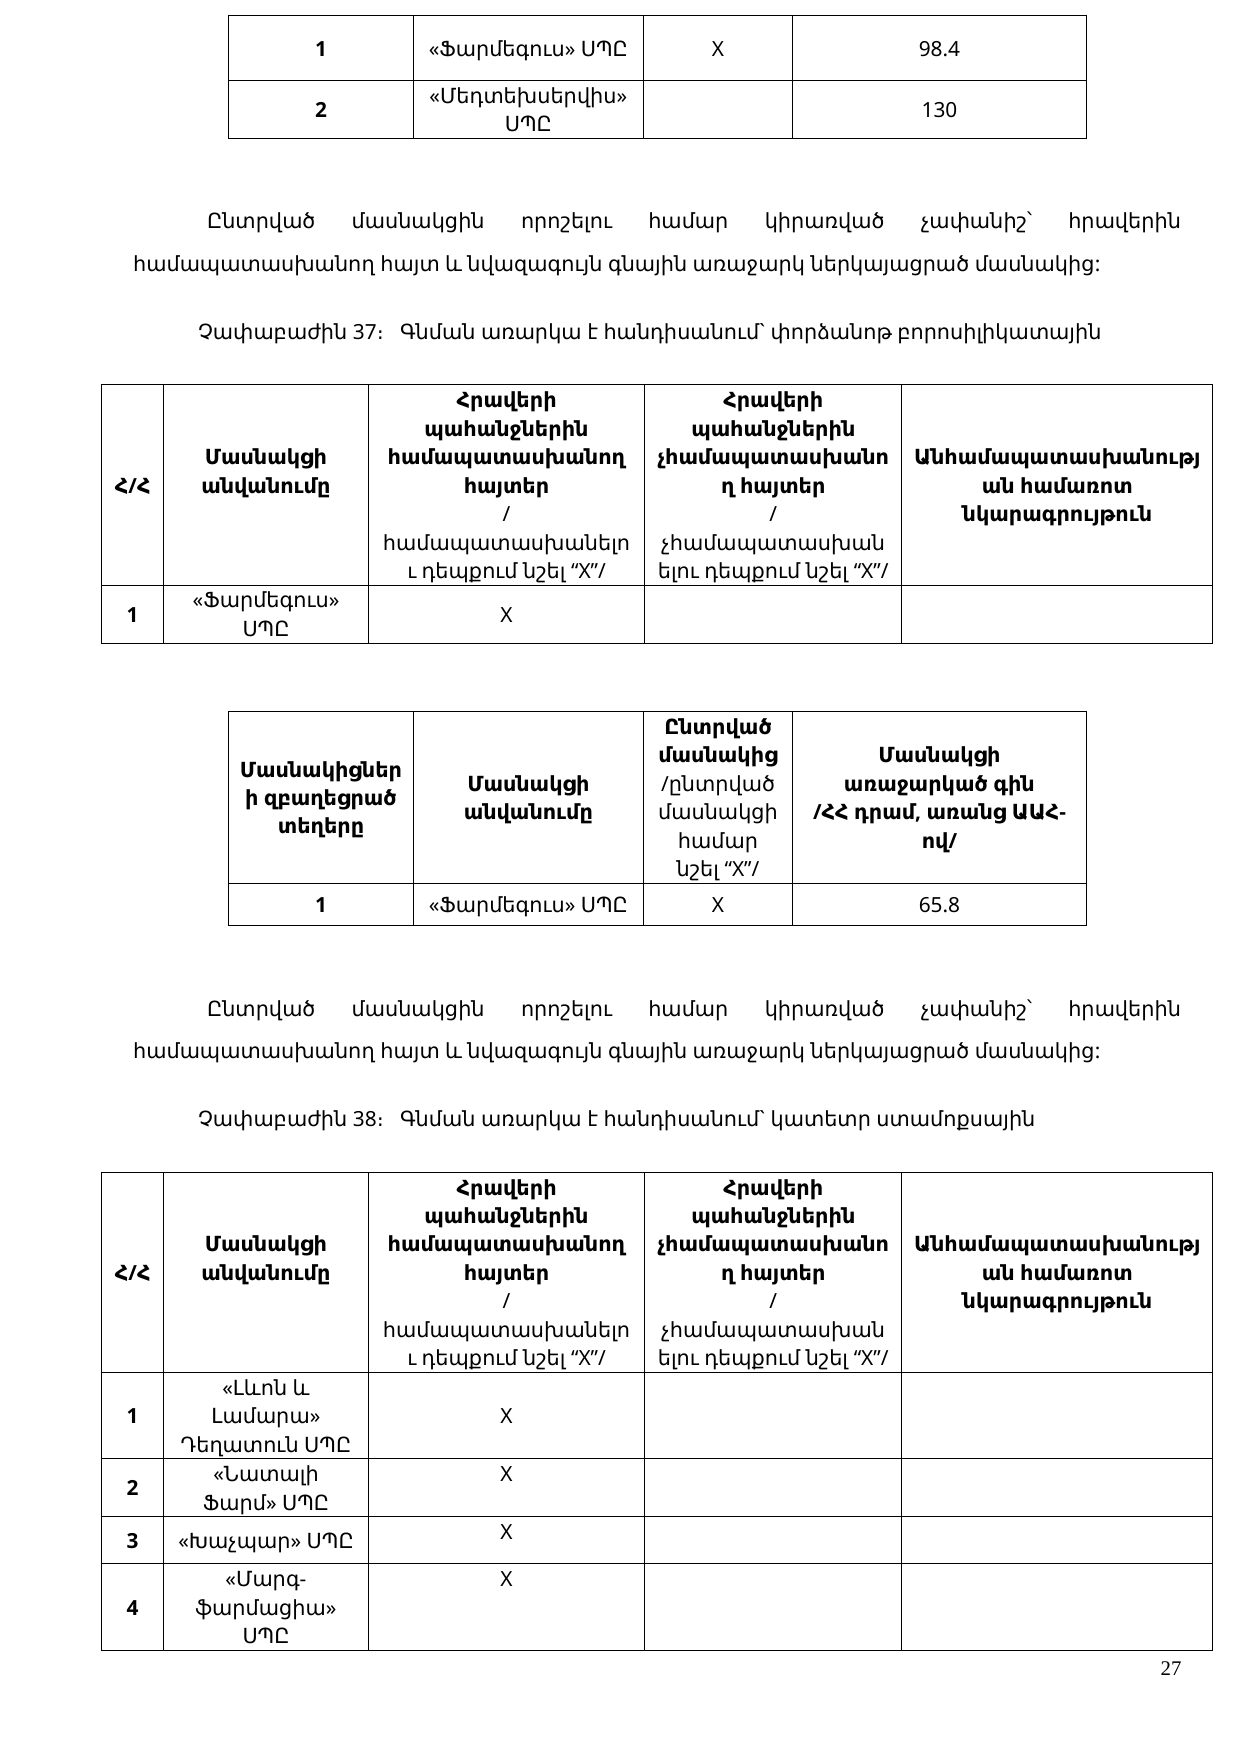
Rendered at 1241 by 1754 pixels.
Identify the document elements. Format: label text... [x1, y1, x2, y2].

table_cell [644, 81, 792, 138]
table_cell [645, 586, 901, 642]
text Չափաբաժին 37։ Գնման առարկա է հանդիսանում` փորձանոթ բորոսիլիկատային [133, 317, 1181, 345]
table_cell «Նատալի Ֆարմ» ՍՊԸ [164, 1459, 368, 1516]
table_header Մասնակցի անվանումը [414, 712, 643, 883]
table_cell X [369, 1373, 644, 1458]
table_cell X [369, 1517, 644, 1563]
table_cell [902, 586, 1212, 642]
table_cell 2 [229, 81, 413, 138]
table_cell X [369, 586, 644, 642]
text Ընտրված մասնակցին որոշելու համար կիրառված չափանիշ՝ հրավերին համապատասխանող հայտ և նվազագույն գնային առաջարկ ներկայացրած մասնակից: [133, 994, 1181, 1065]
table_cell [902, 1373, 1212, 1458]
text Չափաբաժին 38։ Գնման առարկա է հանդիսանում` կատետր ստամոքսային [133, 1104, 1181, 1132]
table_cell 2 [102, 1459, 163, 1516]
table_header Մասնակցի առաջարկած գին /ՀՀ դրամ, առանց ԱԱՀ-ով/ [793, 712, 1086, 883]
table_header Ընտրված մասնակից /ընտրված մասնակցի համար նշել “X”/ [644, 712, 792, 883]
table_header Մասնակցի անվանումը [164, 385, 368, 584]
table_cell [902, 1517, 1212, 1563]
table_cell X [369, 1459, 644, 1516]
table_cell «Մարգ-ֆարմացիա» ՍՊԸ [164, 1564, 368, 1649]
table_header Մասնակիցների զբաղեցրած տեղերը [229, 712, 413, 883]
table_cell «Խաչպար» ՍՊԸ [164, 1517, 368, 1563]
text Ընտրված մասնակցին որոշելու համար կիրառված չափանիշ՝ հրավերին համապատասխանող հայտ և նվազագույն գնային առաջարկ ներկայացրած մասնակից: [133, 207, 1181, 278]
table_cell 1 [229, 884, 413, 925]
table_cell [902, 1564, 1212, 1649]
table_header Մասնակցի անվանումը [164, 1173, 368, 1372]
table_cell «Մեդտեխսերվիս» ՍՊԸ [414, 81, 643, 138]
table_cell «Լևոն և Լամարա» Դեղատուն ՍՊԸ [164, 1373, 368, 1458]
table_cell «Ֆարմեգուս» ՍՊԸ [164, 586, 368, 642]
table_cell [645, 1373, 901, 1458]
table_cell 98.4 [793, 16, 1086, 80]
table_header Հրավերի պահանջներին համապատասխանող հայտեր /համապատասխանելու դեպքում նշել “X”/ [369, 385, 644, 584]
table_cell X [369, 1564, 644, 1649]
table_cell X [644, 16, 792, 80]
table_header Հ/Հ [102, 1173, 163, 1372]
table_cell «Ֆարմեգուս» ՍՊԸ [414, 884, 643, 925]
table_cell 1 [229, 16, 413, 80]
table_cell 1 [102, 1373, 163, 1458]
table_cell 3 [102, 1517, 163, 1563]
table_cell [645, 1459, 901, 1516]
table_cell 1 [102, 586, 163, 642]
table_cell X [644, 884, 792, 925]
table_cell [902, 1459, 1212, 1516]
table_cell 130 [793, 81, 1086, 138]
table_header Հրավերի պահանջներին համապատասխանող հայտեր /համապատասխանելու դեպքում նշել “X”/ [369, 1173, 644, 1372]
table_header Անհամապատասխանության համառոտ նկարագրույթուն [902, 1173, 1212, 1372]
table_header Անհամապատասխանության համառոտ նկարագրույթուն [902, 385, 1212, 584]
table_cell [645, 1517, 901, 1563]
table_cell [645, 1564, 901, 1649]
table_header Հ/Հ [102, 385, 163, 584]
table_cell «Ֆարմեգուս» ՍՊԸ [414, 16, 643, 80]
table_cell 4 [102, 1564, 163, 1649]
table_header Հրավերի պահանջներին չհամապատասխանող հայտեր /չհամապատասխանելու դեպքում նշել “X”/ [645, 1173, 901, 1372]
table_header Հրավերի պահանջներին չհամապատասխանող հայտեր /չհամապատասխանելու դեպքում նշել “X”/ [645, 385, 901, 584]
table_cell 65.8 [793, 884, 1086, 925]
